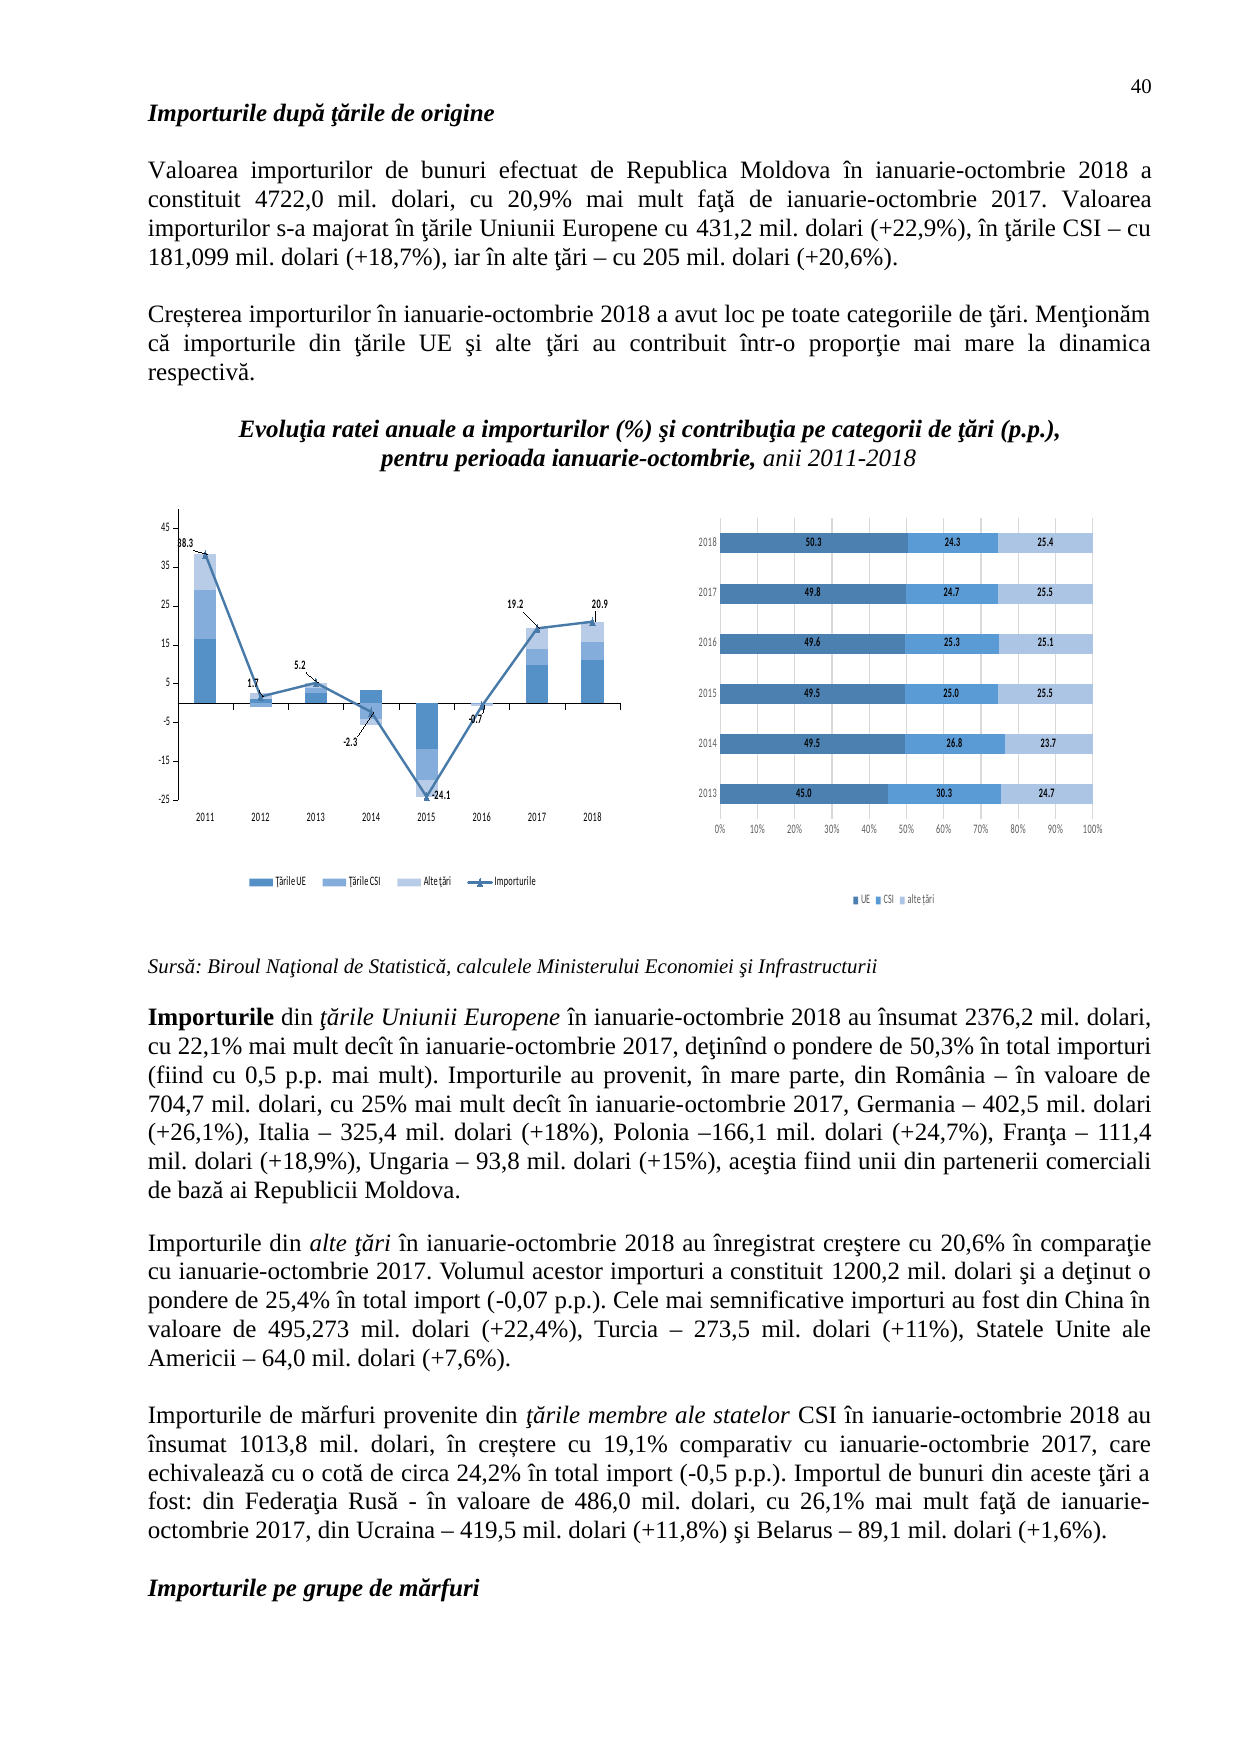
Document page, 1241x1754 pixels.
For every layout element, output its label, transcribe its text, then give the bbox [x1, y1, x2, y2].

text Sursă: Biroul Naţional de Statistică, calculele Ministerului Economiei şi Infrastructurii [148, 954, 1152, 978]
text pentru perioada ianuarie-octombrie, anii 2011-2018 [148, 443, 1152, 472]
text Importurile după ţările de origine [148, 98, 1152, 127]
table_header [650, 500, 1152, 930]
text Valoarea importurilor de bunuri efectuat de Republica Moldova în ianuarie-octombrie 2018 a constituit 4722,0 mil. dolari, cu 20,9% mai mult faţă de ianuarie-octombrie 2017. Valoarea importurilor s-a majorat în ţările Uniunii Europene cu 431,2 mil. dolari (+22,9%), în ţările CSI – cu 181,099 mil. dolari (+18,7%), iar în alte ţări – cu 205 mil. dolari (+20,6%). [148, 155, 1152, 270]
text Importurile de mărfuri provenite din ţările membre ale statelor CSI în ianuarie-octombrie 2018 au însumat 1013,8 mil. dolari, în creștere cu 19,1% comparativ cu ianuarie-octombrie 2017, care echivalează cu o cotă de circa 24,2% în total import (-0,5 p.p.). Importul de bunuri din aceste ţări a fost: din Federaţia Rusă - în valoare de 486,0 mil. dolari, cu 26,1% mai mult faţă de ianuarie-octombrie 2017, din Ucraina – 419,5 mil. dolari (+11,8%) şi Belarus – 89,1 mil. dolari (+1,6%). [148, 1400, 1152, 1544]
text Evoluţia ratei anuale a importurilor (%) şi contribuţia pe categorii de ţări (p.p.), [148, 414, 1152, 443]
text Importurile din ţările Uniunii Europene în ianuarie-octombrie 2018 au însumat 2376,2 mil. dolari, cu 22,1% mai mult decît în ianuarie-octombrie 2017, deţinînd o pondere de 50,3% în total importuri (fiind cu 0,5 p.p. mai mult). Importurile au provenit, în mare parte, din România – în valoare de 704,7 mil. dolari, cu 25% mai mult decît în ianuarie-octombrie 2017, Germania – 402,5 mil. dolari (+26,1%), Italia – 325,4 mil. dolari (+18%), Polonia –166,1 mil. dolari (+24,7%), Franţa – 111,4 mil. dolari (+18,9%), Ungaria – 93,8 mil. dolari (+15%), aceştia fiind unii din partenerii comerciali de bază ai Republicii Moldova. [148, 1002, 1152, 1204]
text Creșterea importurilor în ianuarie-octombrie 2018 a avut loc pe toate categoriile de ţări. Menţionăm că importurile din ţările UE şi alte ţări au contribuit într-o proporţie mai mare la dinamica respectivă. [148, 299, 1152, 385]
table_header [148, 500, 650, 930]
text Importurile din alte ţări în ianuarie-octombrie 2018 au înregistrat creştere cu 20,6% în comparaţie cu ianuarie-octombrie 2017. Volumul acestor importuri a constituit 1200,2 mil. dolari şi a deţinut o pondere de 25,4% în total import (-0,07 p.p.). Cele mai semnificative importuri au fost din China în valoare de 495,273 mil. dolari (+22,4%), Turcia – 273,5 mil. dolari (+11%), Statele Unite ale Americii – 64,0 mil. dolari (+7,6%). [148, 1228, 1152, 1371]
text Importurile pe grupe de mărfuri [148, 1573, 1152, 1601]
